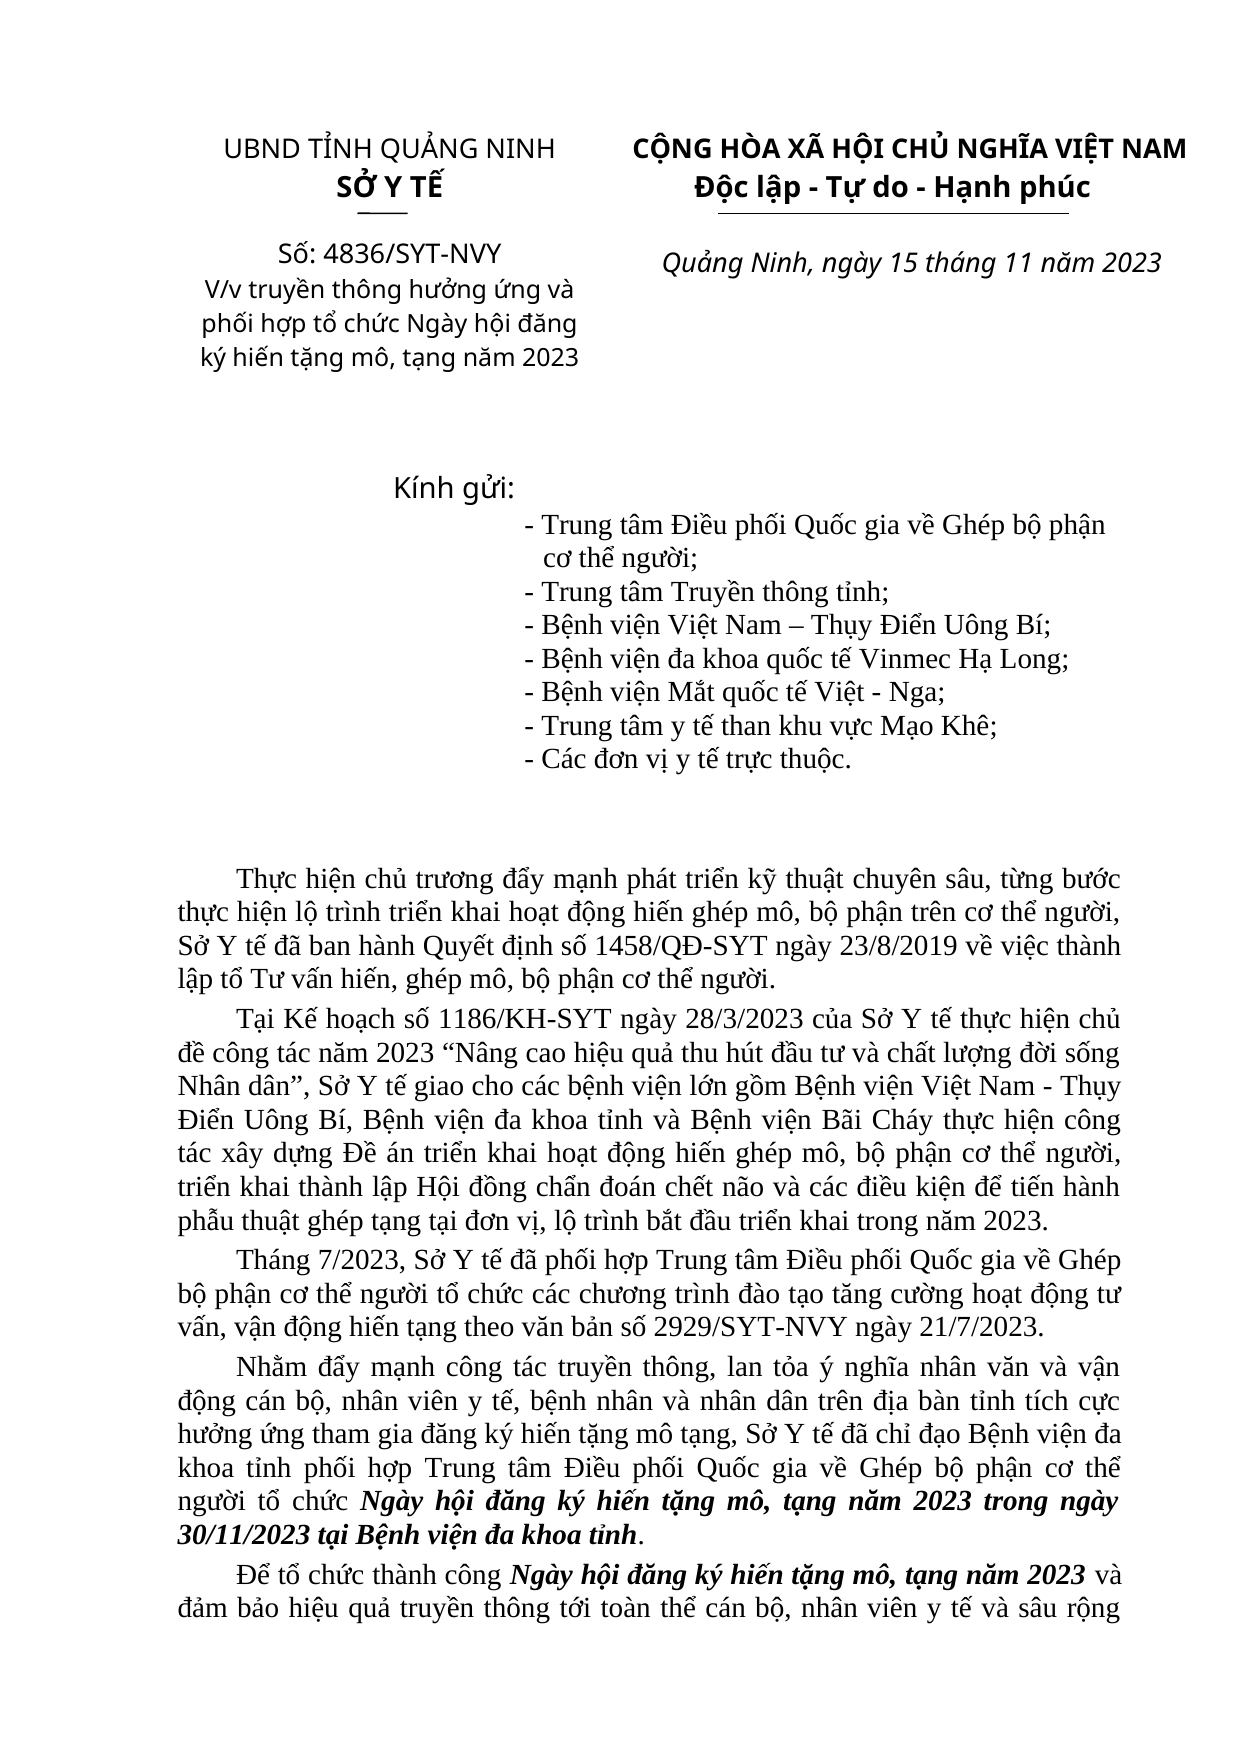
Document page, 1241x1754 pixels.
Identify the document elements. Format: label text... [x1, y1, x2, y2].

text - Các đơn vị y tế trực thuộc. [524, 742, 1117, 775]
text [177, 1557, 1122, 1624]
text Kính gửi: [177, 467, 1117, 507]
text - Trung tâm Truyền thông tỉnh; [524, 574, 1117, 607]
text - Bệnh viện Việt Nam – Thụy Điển Uông Bí; [524, 607, 1117, 641]
table_header CỘNG HÒA XÃ HỘI CHỦ NGHĨA VIỆT NAM Độc lập - Tự do - Hạnh phúc Quảng Ninh, ngày 15 tháng 11 năm 2023 [602, 130, 1218, 374]
text Nhằm đẩy mạnh công tác truyền thông, lan tỏa ý nghĩa nhân văn và vận động cán bộ, nhân viên y tế, bệnh nhân và nhân dân trên địa bàn tỉnh tích cực hưởng ứng tham gia đăng ký hiến tặng mô tạng, Sở Y tế đã chỉ đạo Bệnh viện đa khoa tỉnh phối hợp Trung tâm Điều phối Quốc gia về Ghép bộ phận cơ thể người tổ chức Ngày hội đăng ký hiến tặng mô, tạng năm 2023 trong ngày 30/11/2023 tại Bệnh viện đa khoa tỉnh. [177, 1349, 1122, 1551]
text Thực hiện chủ trương đẩy mạnh phát triển kỹ thuật chuyên sâu, từng bước thực hiện lộ trình triển khai hoạt động hiến ghép mô, bộ phận trên cơ thể người, Sở Y tế đã ban hành Quyết định số 1458/QĐ-SYT ngày 23/8/2019 về việc thành lập tổ Tư vấn hiến, ghép mô, bộ phận cơ thể người. [177, 861, 1122, 995]
text - Trung tâm Điều phối Quốc gia về Ghép bộ phận cơ thể người; [524, 507, 1117, 574]
table_header UBND TỈNH QUẢNG NINH SỞ Y TẾ Số: 4836/SYT-NVY V/v truyền thông hưởng ứng và phối hợp tổ chức Ngày hội đăng ký hiến tặng mô, tạng năm 2023 [177, 130, 602, 374]
text - Bệnh viện Mắt quốc tế Việt - Nga; [524, 674, 1117, 708]
text - Trung tâm y tế than khu vực Mạo Khê; [524, 708, 1117, 742]
text - Bệnh viện đa khoa quốc tế Vinmec Hạ Long; [524, 641, 1117, 674]
text Tháng 7/2023, Sở Y tế đã phối hợp Trung tâm Điều phối Quốc gia về Ghép bộ phận cơ thể người tổ chức các chương trình đào tạo tăng cường hoạt động tư vấn, vận động hiến tạng theo văn bản số 2929/SYT-NVY ngày 21/7/2023. [177, 1242, 1122, 1343]
text Tại Kế hoạch số 1186/KH-SYT ngày 28/3/2023 của Sở Y tế thực hiện chủ đề công tác năm 2023 “Nâng cao hiệu quả thu hút đầu tư và chất lượng đời sống Nhân dân”, Sở Y tế giao cho các bệnh viện lớn gồm Bệnh viện Việt Nam - Thụy Điển Uông Bí, Bệnh viện đa khoa tỉnh và Bệnh viện Bãi Cháy thực hiện công tác xây dựng Đề án triển khai hoạt động hiến ghép mô, bộ phận cơ thể người, triển khai thành lập Hội đồng chẩn đoán chết não và các điều kiện để tiến hành phẫu thuật ghép tạng tại đơn vị, lộ trình bắt đầu triển khai trong năm 2023. [177, 1001, 1122, 1236]
